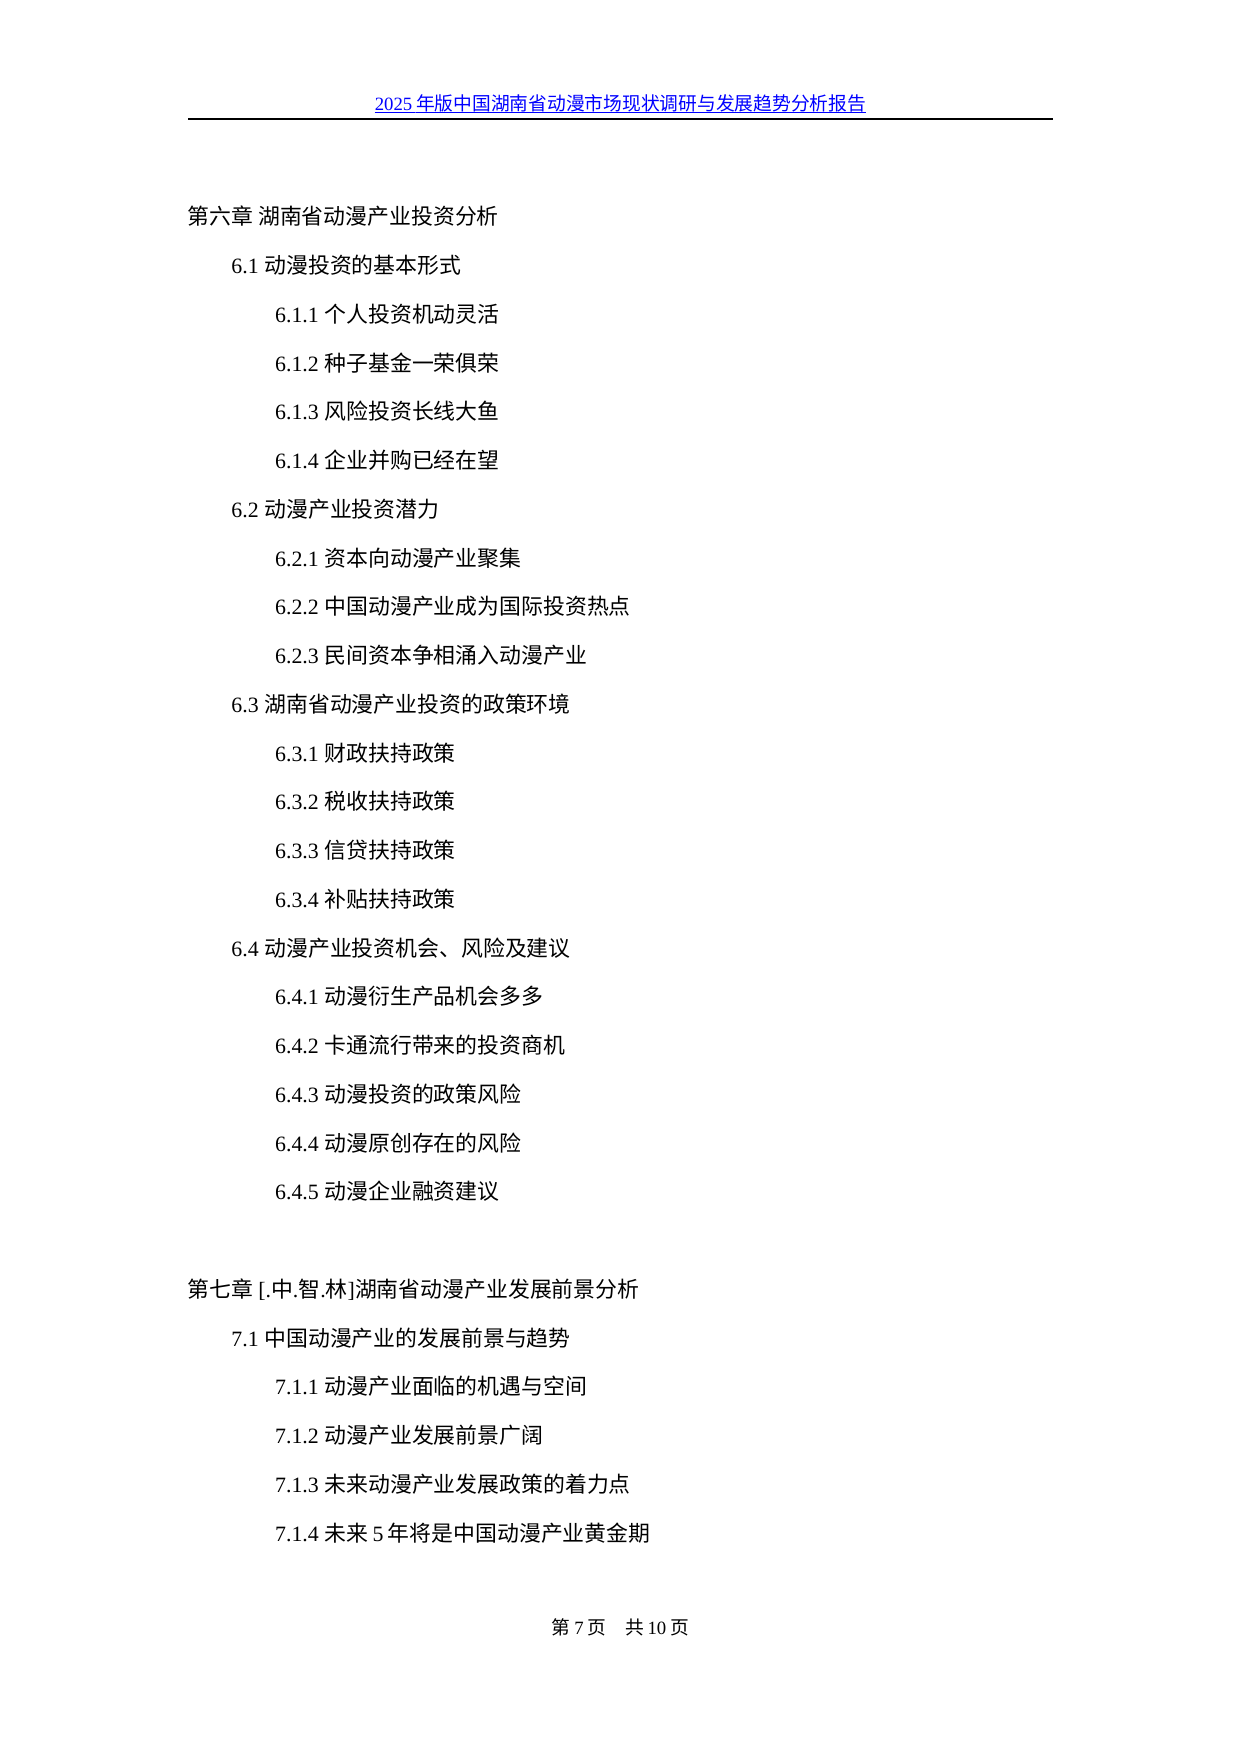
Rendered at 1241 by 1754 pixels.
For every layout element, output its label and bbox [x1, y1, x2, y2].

text [187, 150, 1053, 1548]
